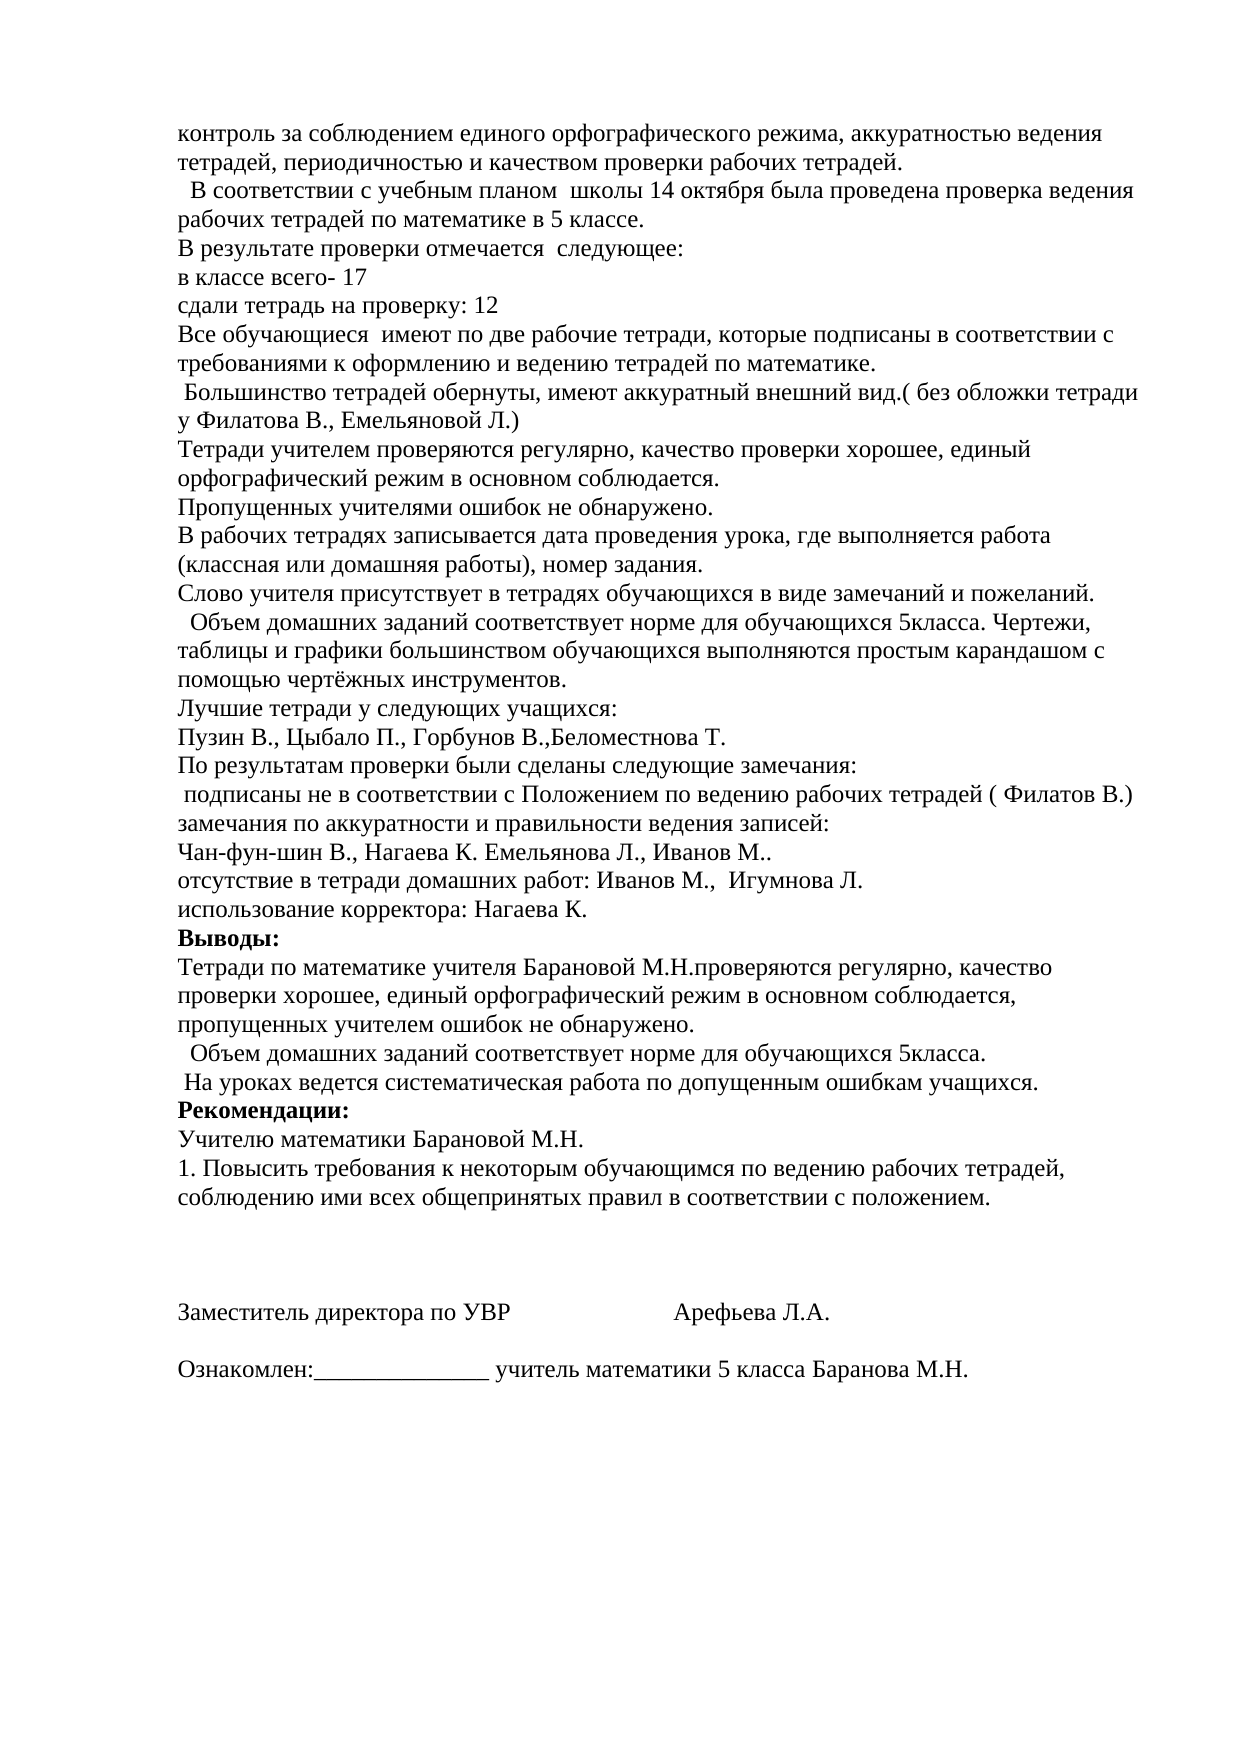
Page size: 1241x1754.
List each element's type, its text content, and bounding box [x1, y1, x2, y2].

text Учителю математики Барановой М.Н. [177, 1124, 1152, 1153]
text В результате проверки отмечается следующее: [177, 233, 1152, 262]
text В соответствии с учебным планом школы 14 октября была проведена проверка ведения рабочих тетрадей по математике в 5 классе. [177, 176, 1152, 233]
text Тетради учителем проверяются регулярно, качество проверки хорошее, единый орфографический режим в основном соблюдается. [177, 434, 1152, 492]
text На уроках ведется систематическая работа по допущенным ошибкам учащихся. [177, 1067, 1152, 1096]
text По результатам проверки были сделаны следующие замечания: [177, 751, 1152, 779]
text Выводы: [177, 923, 1152, 952]
text Большинство тетрадей обернуты, имеют аккуратный внешний вид.( без обложки тетради у Филатова В., Емельяновой Л.) [177, 377, 1152, 434]
text в классе всего- 17 [177, 262, 1152, 291]
text Пузин В., Цыбало П., Горбунов В.,Беломестнова Т. [177, 722, 1152, 751]
text Объем домашних заданий соответствует норме для обучающихся 5класса. Чертежи, таблицы и графики большинством обучающихся выполняются простым карандашом с помощью чертёжных инструментов. [177, 607, 1152, 693]
text замечания по аккуратности и правильности ведения записей: [177, 808, 1152, 837]
text Тетради по математике учителя Барановой М.Н.проверяются регулярно, качество проверки хорошее, единый орфографический режим в основном соблюдается, пропущенных учителем ошибок не обнаружено. [177, 952, 1152, 1038]
text Ознакомлен:______________ учитель математики 5 класса Баранова М.Н. [177, 1354, 1152, 1383]
text Заместитель директора по УВР Арефьева Л.А. [177, 1297, 1152, 1326]
text Объем домашних заданий соответствует норме для обучающихся 5класса. [177, 1038, 1152, 1067]
text использование корректора: Нагаева К. [177, 894, 1152, 923]
text подписаны не в соответствии с Положением по ведению рабочих тетрадей ( Филатов В.) [177, 779, 1152, 808]
text Лучшие тетради у следующих учащихся: [177, 693, 1152, 722]
text Слово учителя присутствует в тетрадях обучающихся в виде замечаний и пожеланий. [177, 578, 1152, 607]
text отсутствие в тетради домашних работ: Иванов М., Игумнова Л. [177, 866, 1152, 894]
text Все обучающиеся имеют по две рабочие тетради, которые подписаны в соответствии с требованиями к оформлению и ведению тетрадей по математике. [177, 319, 1152, 377]
text Чан-фун-шин В., Нагаева К. Емельянова Л., Иванов М.. [177, 837, 1152, 866]
text В рабочих тетрадях записывается дата проведения урока, где выполняется работа (классная или домашняя работы), номер задания. [177, 521, 1152, 578]
text контроль за соблюдением единого орфографического режима, аккуратностью ведения тетрадей, периодичностью и качеством проверки рабочих тетрадей. [177, 118, 1152, 176]
text Рекомендации: [177, 1096, 1152, 1124]
text 1. Повысить требования к некоторым обучающимся по ведению рабочих тетрадей, соблюдению ими всех общепринятых правил в соответствии с положением. [177, 1153, 1152, 1211]
text Пропущенных учителями ошибок не обнаружено. [177, 492, 1152, 521]
text сдали тетрадь на проверку: 12 [177, 291, 1152, 319]
